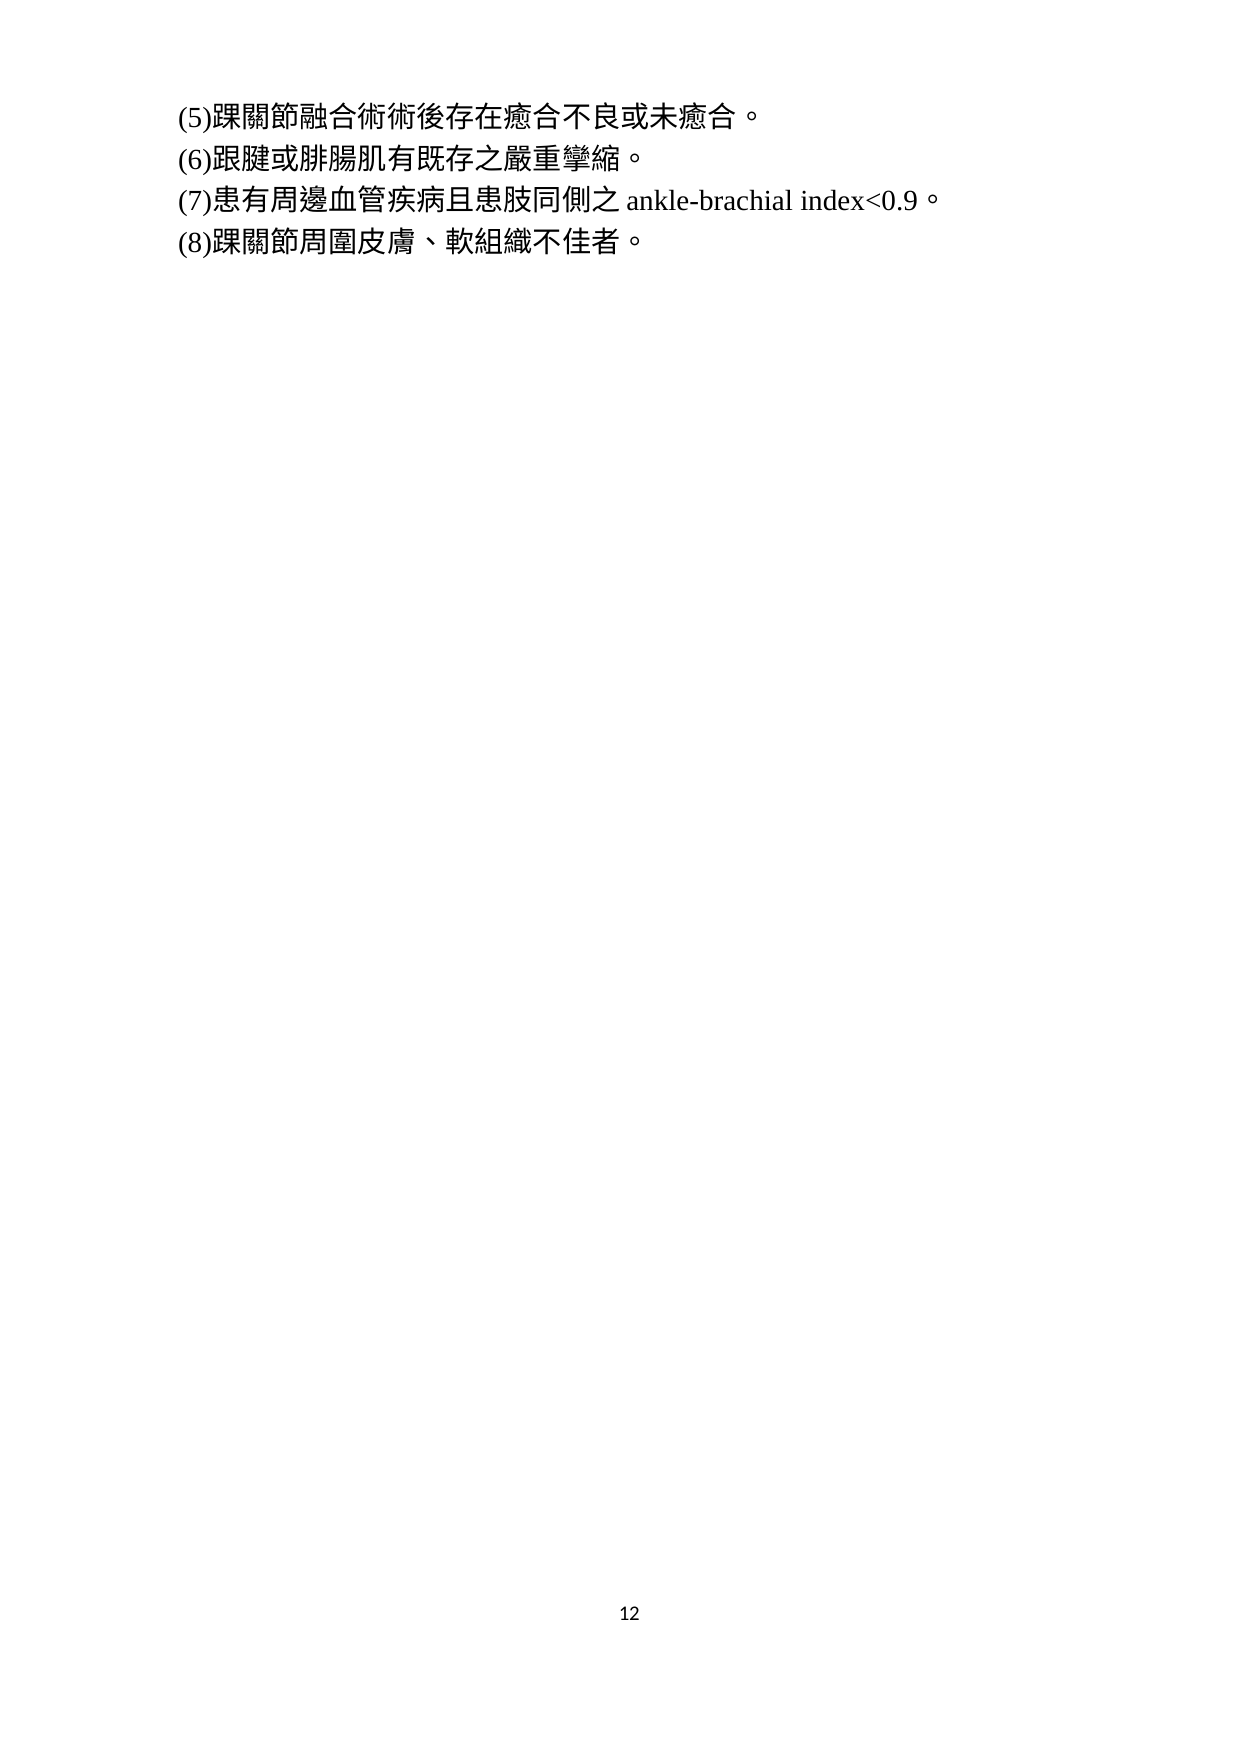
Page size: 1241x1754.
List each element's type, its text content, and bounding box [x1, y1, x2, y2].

text (6)跟腱或腓腸肌有既存之嚴重攣縮。 [171, 136, 1140, 177]
text (7)患有周邊血管疾病且患肢同側之ankle-brachial index<0.9。 [171, 177, 1140, 219]
text (5)踝關節融合術術後存在癒合不良或未癒合。 [171, 94, 1140, 136]
text (8)踝關節周圍皮膚、軟組織不佳者。 [171, 219, 1140, 261]
